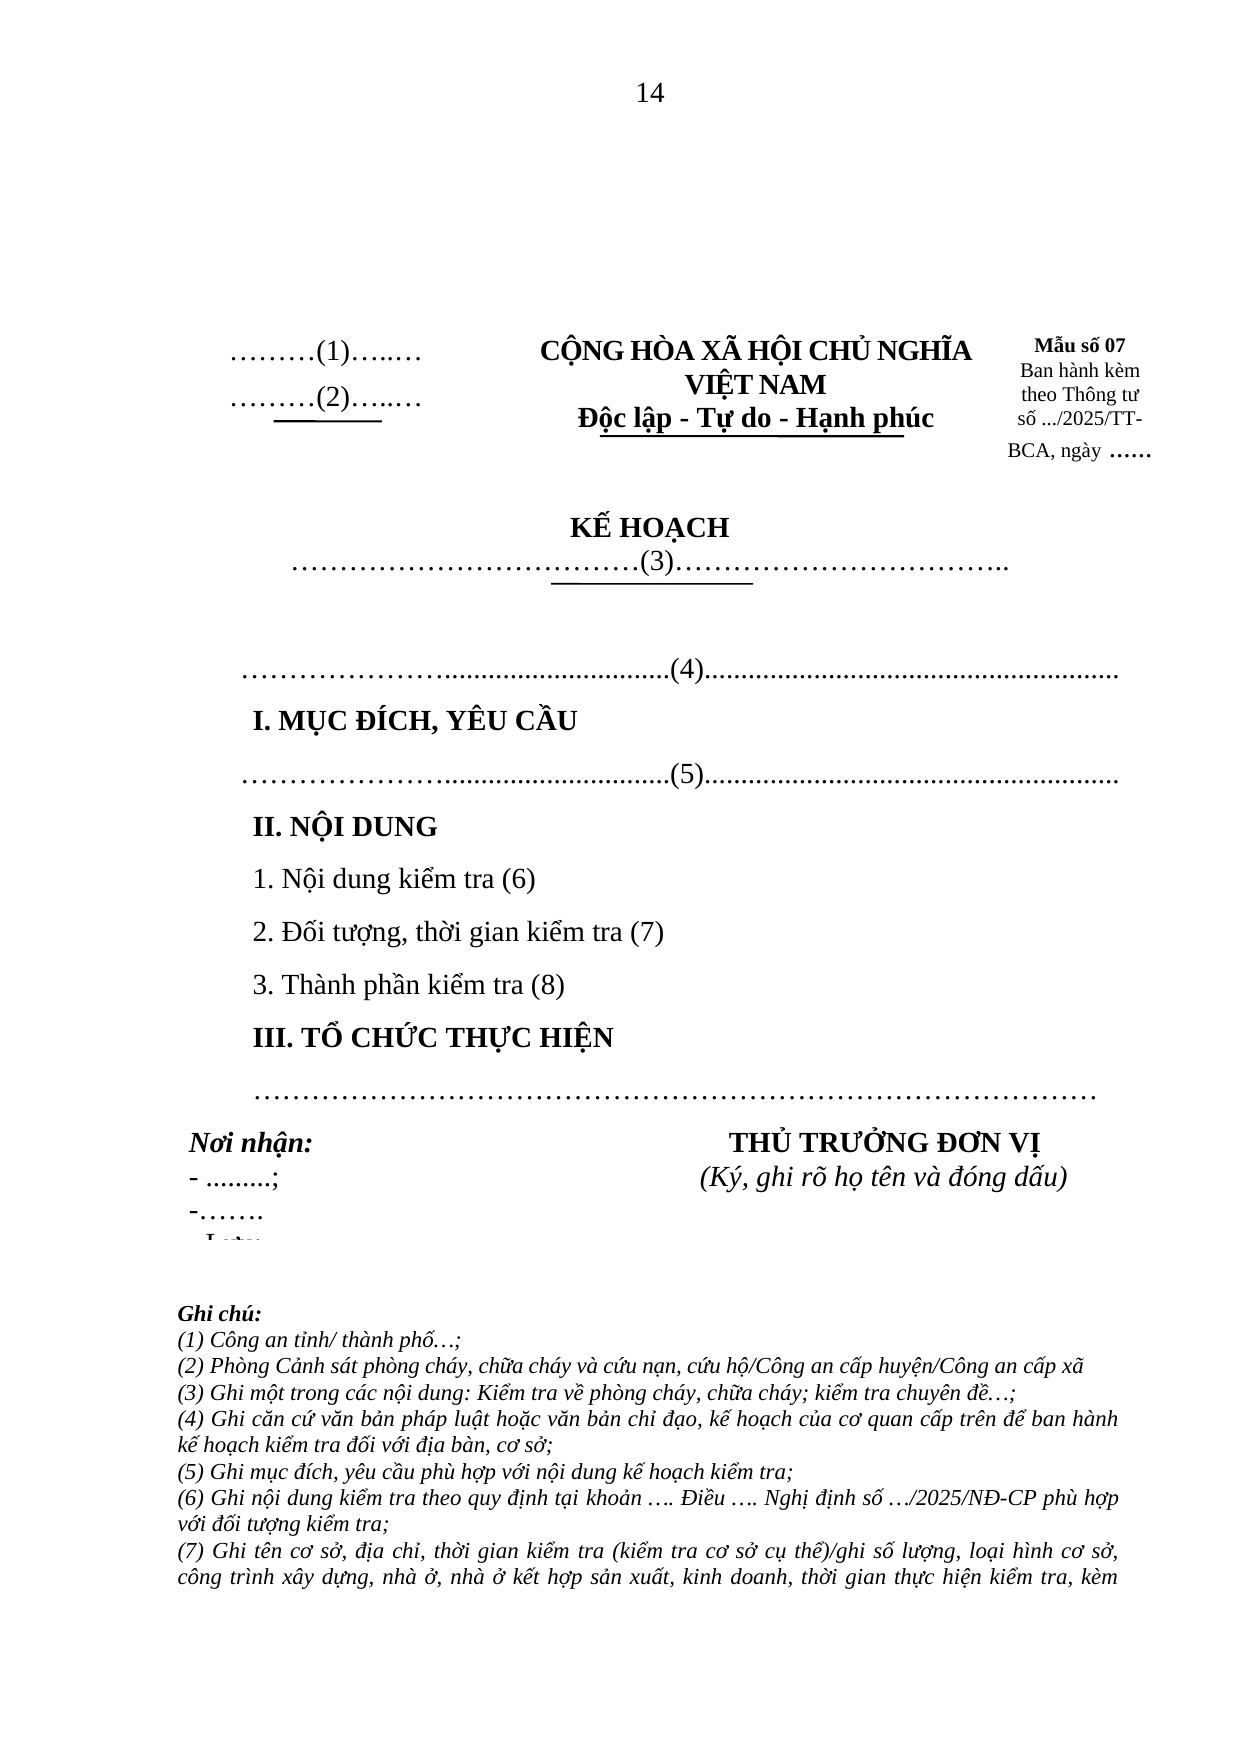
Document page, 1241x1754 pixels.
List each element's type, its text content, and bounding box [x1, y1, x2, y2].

text …………………...............................(5)......................................................... [177, 756, 1122, 790]
text …………………………………………………………………………… [177, 1072, 1122, 1106]
text KẾ HOẠCH [177, 510, 1122, 543]
table_header Mẫu số 07 Ban hành kèm theo Thông tư số .../2025/TT-BCA, ngày ...... [1000, 319, 1160, 476]
text II. NỘI DUNG [177, 809, 1122, 842]
table_header Nơi nhận: - .........; -……. - Lưu: …. [177, 1125, 647, 1240]
text 1. Nội dung kiểm tra (6) [177, 862, 1122, 895]
text (1) Công an tỉnh/ thành phố…; [177, 1326, 1122, 1352]
text (6) Ghi nội dung kiểm tra theo quy định tại khoản …. Điều …. Nghị định số …/2025/NĐ-CP phù hợp với đối tượng kiểm tra; [177, 1484, 1122, 1537]
text Ghi chú: [177, 1300, 1122, 1326]
text III. TỔ CHỨC THỰC HIỆN [177, 1020, 1122, 1053]
text I. MỤC ĐÍCH, YÊU CẦU [177, 703, 1122, 737]
text (5) Ghi mục đích, yêu cầu phù hợp với nội dung kế hoạch kiểm tra; [177, 1458, 1122, 1484]
text (3) Ghi một trong các nội dung: Kiểm tra về phòng cháy, chữa cháy; kiểm tra chuyên đề…; [177, 1379, 1122, 1405]
text (4) Ghi căn cứ văn bản pháp luật hoặc văn bản chỉ đạo, kế hoạch của cơ quan cấp trên để ban hành kế hoạch kiểm tra đối với địa bàn, cơ sở; [177, 1405, 1122, 1458]
table_header THỦ TRƯỞNG ĐƠN VỊ (Ký, ghi rõ họ tên và đóng dấu) [647, 1125, 1122, 1240]
table_header ………(1)…..… ………(2)…..… [139, 319, 512, 476]
table_header CỘNG HÒA XÃ HỘI CHỦ NGHĨA VIỆT NAM Độc lập - Tự do - Hạnh phúc [512, 319, 999, 476]
text …………………...............................(4)......................................................... [177, 651, 1122, 684]
text (2) Phòng Cảnh sát phòng cháy, chữa cháy và cứu nạn, cứu hộ/Công an cấp huyện/Công an cấp xã [177, 1352, 1122, 1379]
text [177, 1537, 1122, 1589]
text 2. Đối tượng, thời gian kiểm tra (7) [177, 914, 1122, 948]
text 3. Thành phần kiểm tra (8) [177, 967, 1122, 1001]
text ………………………………(3)…………………………….. [177, 543, 1122, 577]
